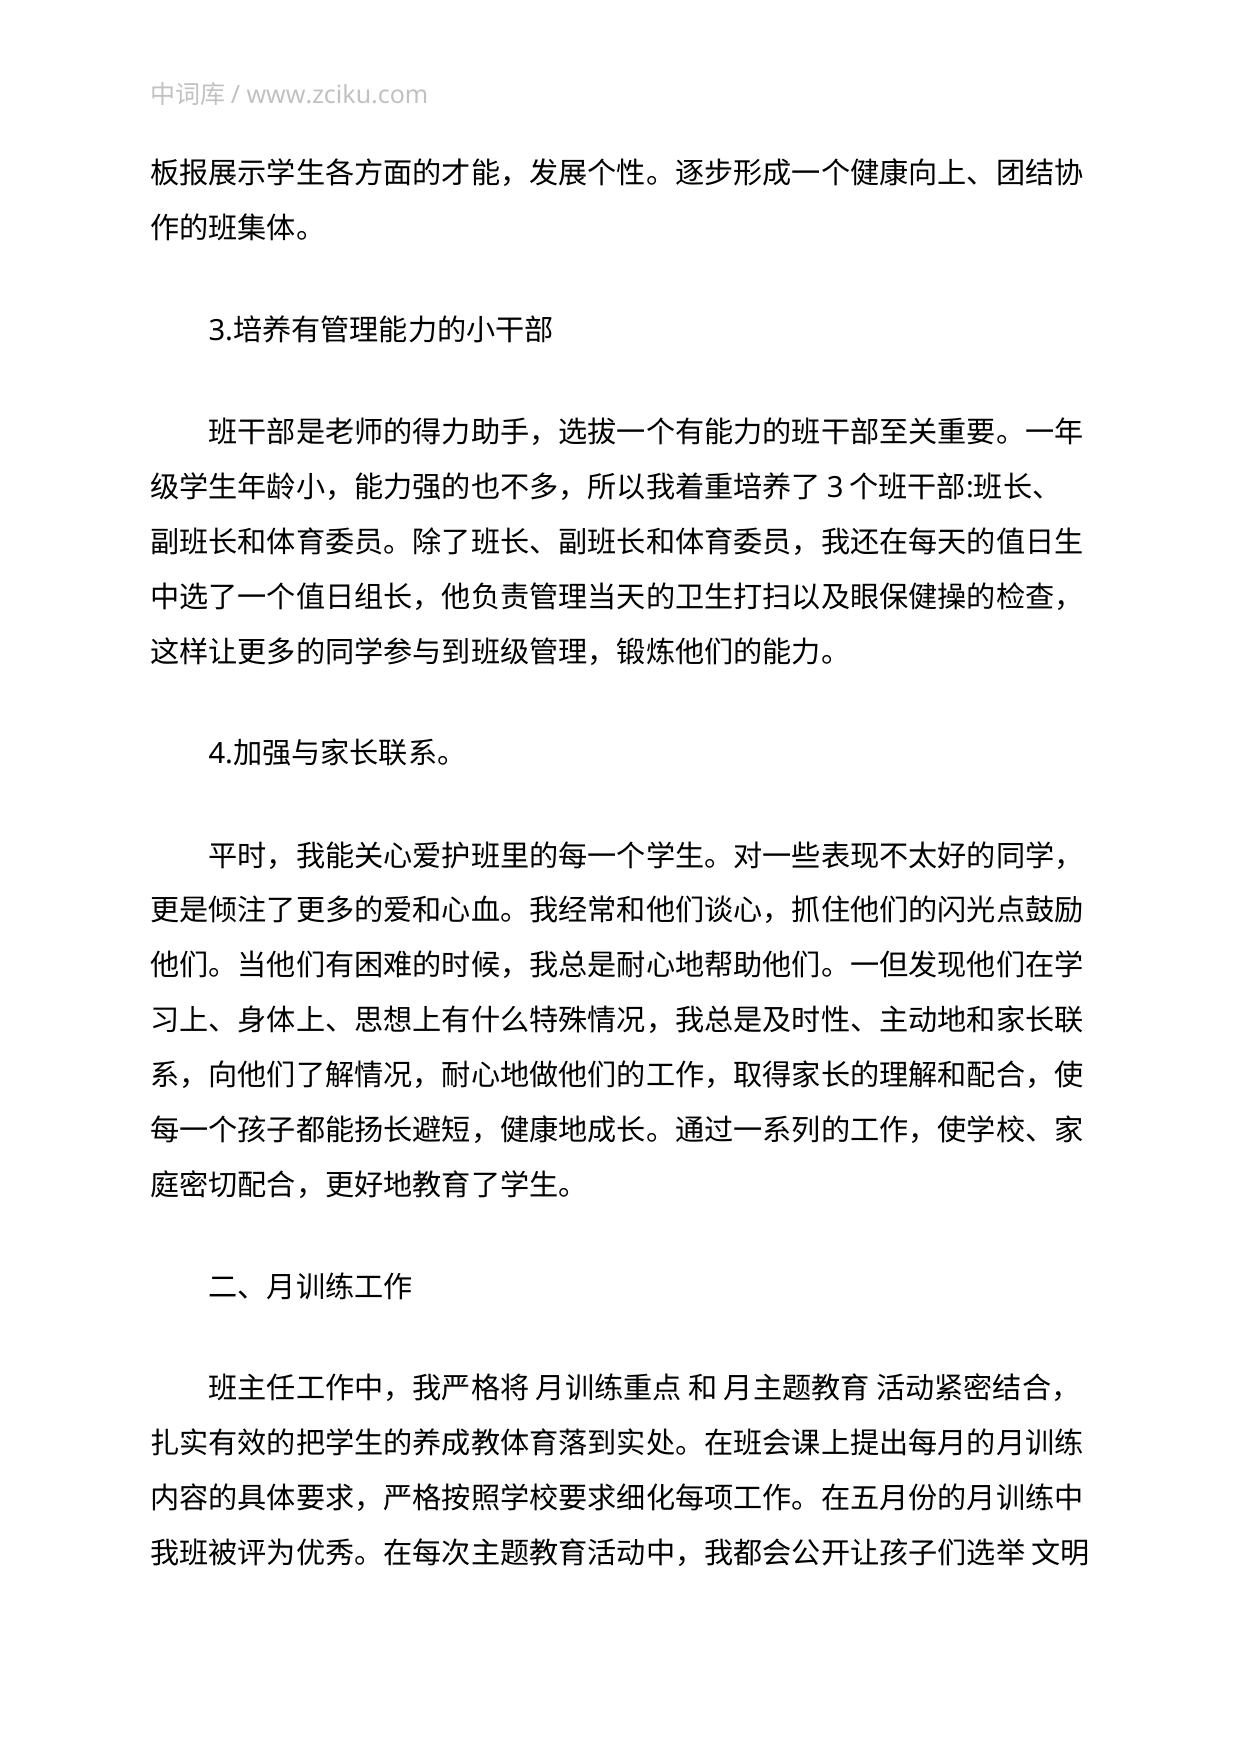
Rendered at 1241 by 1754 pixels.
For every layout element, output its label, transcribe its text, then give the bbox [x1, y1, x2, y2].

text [150, 1365, 1090, 1572]
text 3.培养有管理能力的小干部 [150, 307, 1090, 349]
text 平时，我能关心爱护班里的每一个学生。对一些表现不太好的同学，更是倾注了更多的爱和心血。我经常和他们谈心，抓住他们的闪光点鼓励他们。当他们有困难的时候，我总是耐心地帮助他们。一但发现他们在学习上、身体上、思想上有什么特殊情况，我总是及时性、主动地和家长联系，向他们了解情况，耐心地做他们的工作，取得家长的理解和配合，使每一个孩子都能扬长避短，健康地成长。通过一系列的工作，使学校、家庭密切配合，更好地教育了学生。 [150, 832, 1090, 1204]
text 二、月训练工作 [150, 1263, 1090, 1306]
text 4.加强与家长联系。 [150, 730, 1090, 772]
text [150, 150, 1090, 247]
text 班干部是老师的得力助手，选拔一个有能力的班干部至关重要。一年级学生年龄小，能力强的也不多，所以我着重培养了3个班干部:班长、副班长和体育委员。除了班长、副班长和体育委员，我还在每天的值日生中选了一个值日组长，他负责管理当天的卫生打扫以及眼保健操的检查，这样让更多的同学参与到班级管理，锻炼他们的能力。 [150, 409, 1090, 671]
